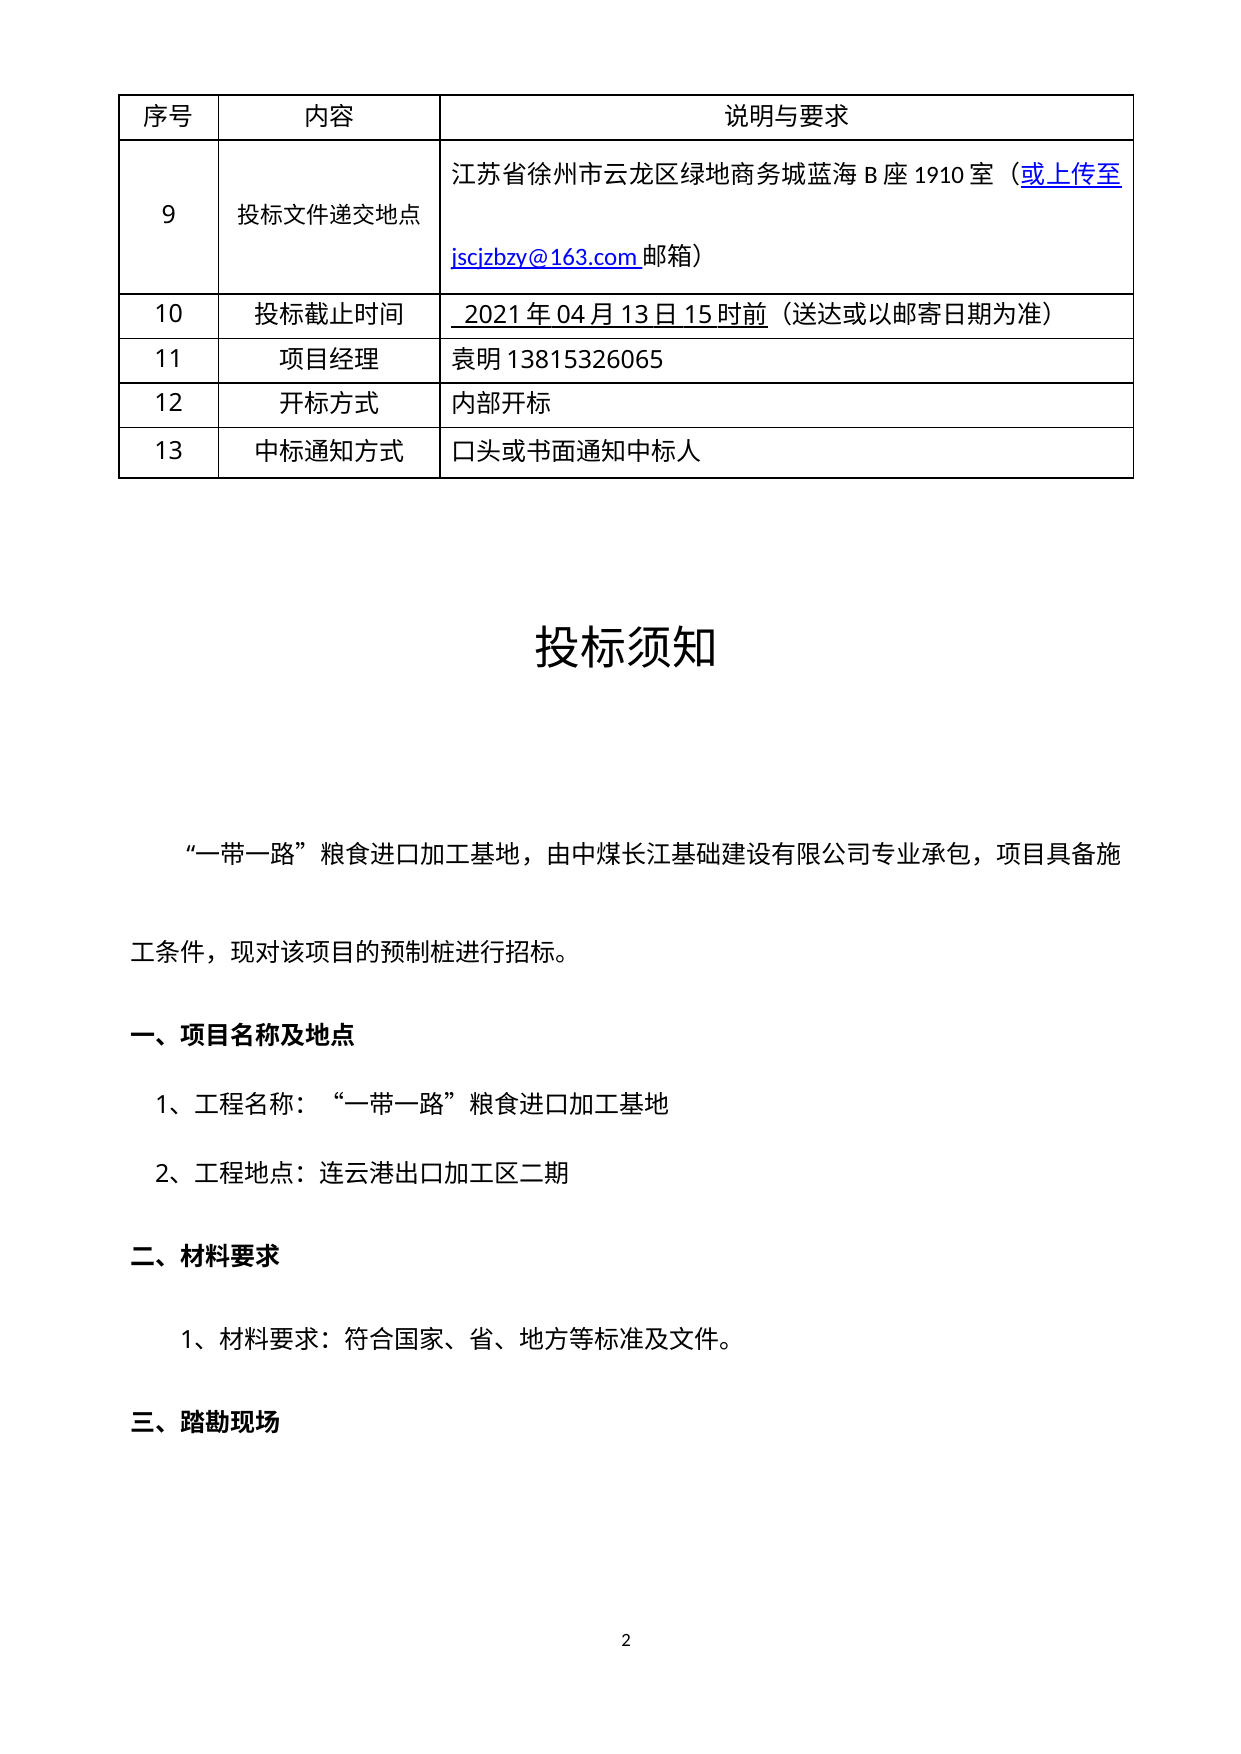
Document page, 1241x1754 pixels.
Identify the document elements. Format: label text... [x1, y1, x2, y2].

table_cell 投标文件递交地点 [219, 141, 439, 293]
text 投标须知 [130, 596, 1122, 693]
table_cell 13 [120, 428, 218, 477]
text “一带一路”粮食进口加工基地，由中煤长江基础建设有限公司专业承包，项目具备施工条件，现对该项目的预制桩进行招标。 [130, 821, 1122, 983]
text 一、项目名称及地点 [130, 1001, 1122, 1066]
table_cell 11 [120, 339, 218, 382]
table_cell 10 [120, 295, 218, 338]
table_cell 2021年04月13日15时前（送达或以邮寄日期为准） [441, 295, 1133, 338]
table_cell 项目经理 [219, 339, 439, 382]
table_header 说明与要求 [441, 96, 1133, 139]
table_header 内容 [219, 96, 439, 139]
text 二、材料要求 [130, 1222, 1122, 1287]
text 2、工程地点：连云港出口加工区二期 [130, 1139, 1122, 1204]
text 三、踏勘现场 [130, 1388, 1122, 1453]
text 1、工程名称：“一带一路”粮食进口加工基地 [130, 1084, 1122, 1121]
table_cell 袁明13815326065 [441, 339, 1133, 382]
table_cell 12 [120, 384, 218, 427]
table_cell 投标截止时间 [219, 295, 439, 338]
table_header 序号 [120, 96, 218, 139]
table_cell 开标方式 [219, 384, 439, 427]
table_cell 中标通知方式 [219, 428, 439, 477]
table_cell 9 [120, 141, 218, 293]
table_cell 江苏省徐州市云龙区绿地商务城蓝海B座1910室（或上传至jscjzbzy@163.com邮箱） [441, 141, 1133, 293]
table_cell 口头或书面通知中标人 [441, 428, 1133, 477]
text 1、材料要求：符合国家、省、地方等标准及文件。 [130, 1305, 1122, 1370]
table_cell 内部开标 [441, 384, 1133, 427]
